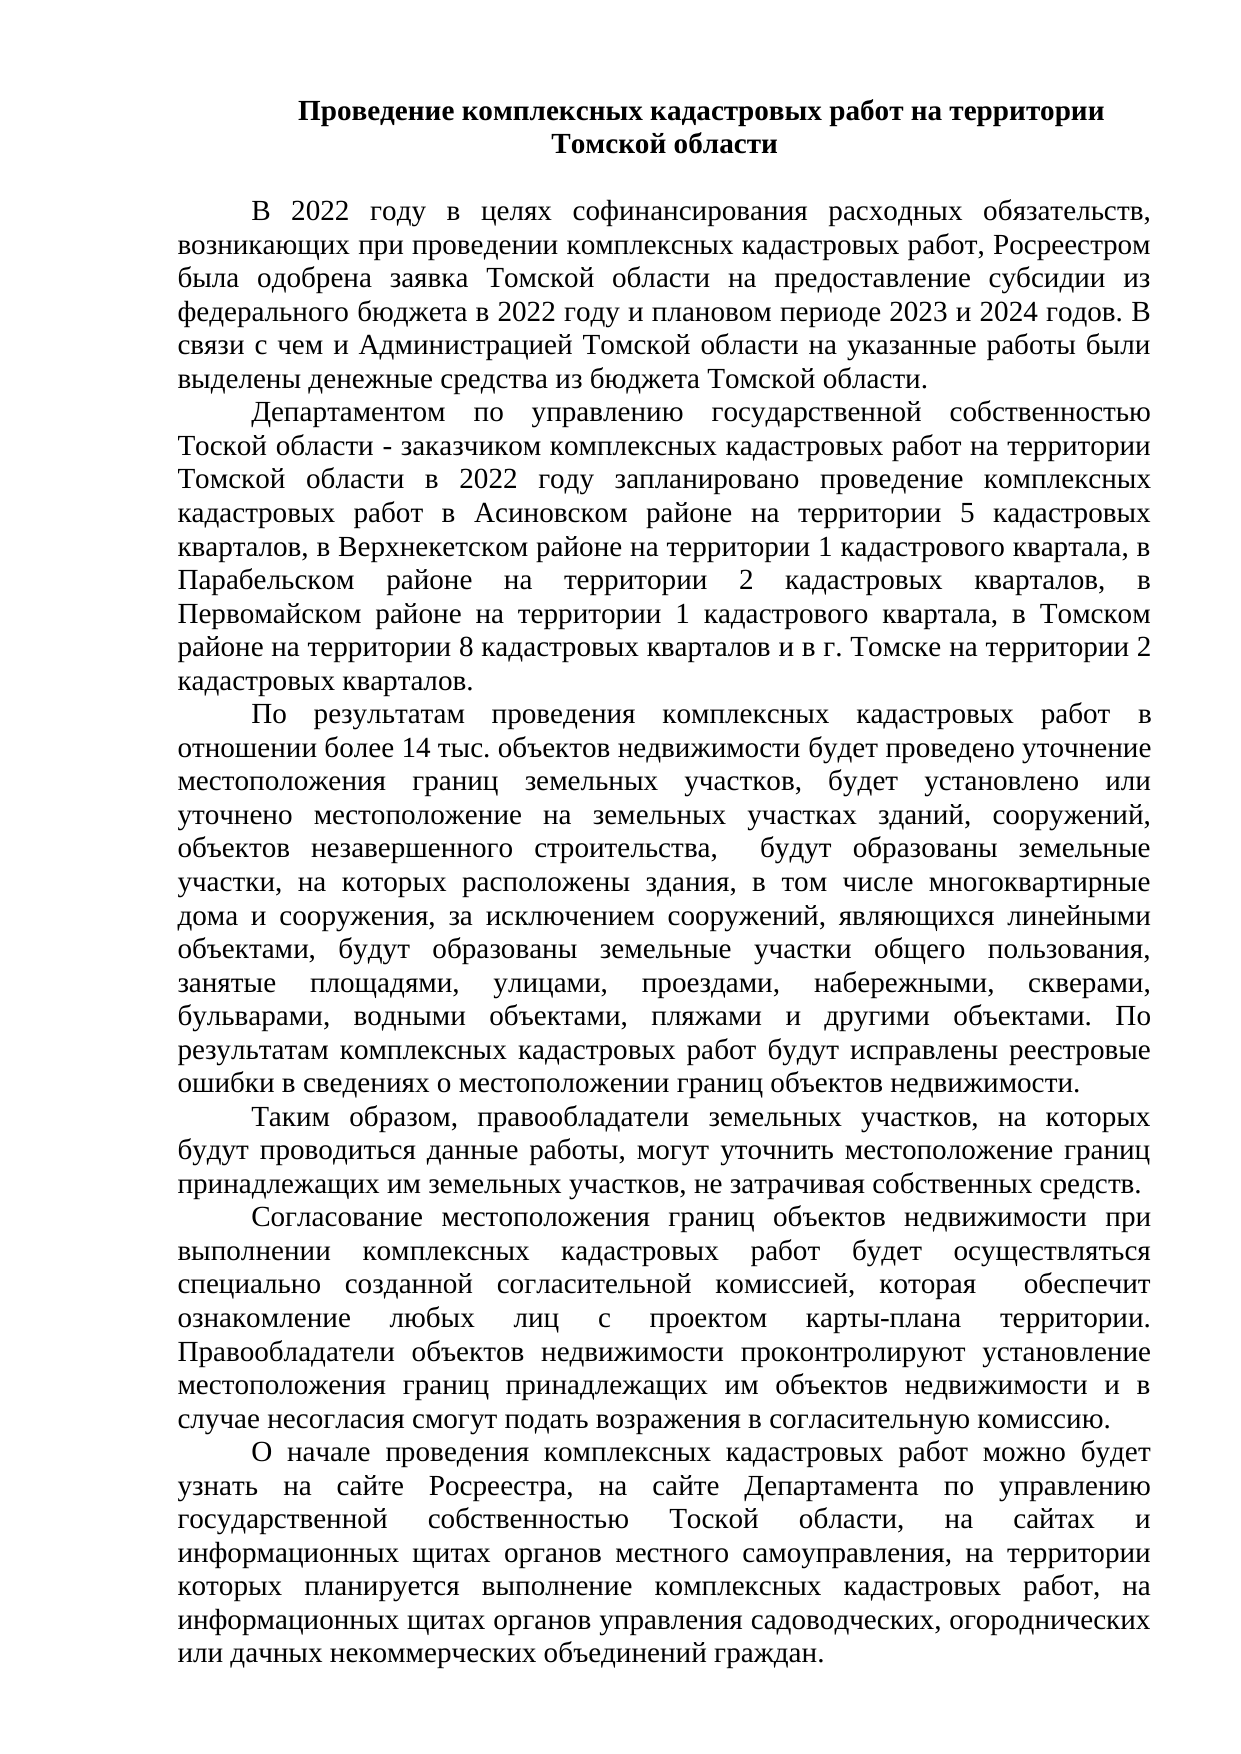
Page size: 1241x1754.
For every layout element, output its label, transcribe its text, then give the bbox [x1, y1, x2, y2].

text Согласование местоположения границ объектов недвижимости при выполнении комплексных кадастровых работ будет осуществляться специально созданной согласительной комиссией, которая обеспечит ознакомление любых лиц с проектом карты-плана территории. Правообладатели объектов недвижимости проконтролируют установление местоположения границ принадлежащих им объектов недвижимости и в случае несогласия смогут подать возражения в согласительную комиссию. [177, 1199, 1152, 1434]
text Таким образом, правообладатели земельных участков, на которых будут проводиться данные работы, могут уточнить местоположение границ принадлежащих им земельных участков, не затрачивая собственных средств. [177, 1099, 1152, 1199]
text О начале проведения комплексных кадастровых работ можно будет узнать на сайте Росреестра, на сайте Департамента по управлению государственной собственностью Тоской области, на сайтах и информационных щитах органов местного самоуправления, на территории которых планируется выполнение комплексных кадастровых работ, на информационных щитах органов управления садоводческих, огороднических или дачных некоммерческих объединений граждан. [177, 1434, 1152, 1669]
text По результатам проведения комплексных кадастровых работ в отношении более 14 тыс. объектов недвижимости будет проведено уточнение местоположения границ земельных участков, будет установлено или уточнено местоположение на земельных участках зданий, сооружений, объектов незавершенного строительства, будут образованы земельные участки, на которых расположены здания, в том числе многоквартирные дома и сооружения, за исключением сооружений, являющихся линейными объектами, будут образованы земельные участки общего пользования, занятые площадями, улицами, проездами, набережными, скверами, бульварами, водными объектами, пляжами и другими объектами. По результатам комплексных кадастровых работ будут исправлены реестровые ошибки в сведениях о местоположении границ объектов недвижимости. [177, 696, 1152, 1099]
text В 2022 году в целях софинансирования расходных обязательств, возникающих при проведении комплексных кадастровых работ, Росреестром была одобрена заявка Томской области на предоставление субсидии из федерального бюджета в 2022 году и плановом периоде 2023 и 2024 годов. В связи с чем и Администрацией Томской области на указанные работы были выделены денежные средства из бюджета Томской области. [177, 193, 1152, 394]
text Департаментом по управлению государственной собственностью Тоской области - заказчиком комплексных кадастровых работ на территории Томской области в 2022 году запланировано проведение комплексных кадастровых работ в Асиновском районе на территории 5 кадастровых кварталов, в Верхнекетском районе на территории 1 кадастрового квартала, в Парабельском районе на территории 2 кадастровых кварталов, в Первомайском районе на территории 1 кадастрового квартала, в Томском районе на территории 8 кадастровых кварталов и в г. Томске на территории 2 кадастровых кварталов. [177, 394, 1152, 696]
text Проведение комплексных кадастровых работ на территории Томской области [177, 93, 1152, 160]
